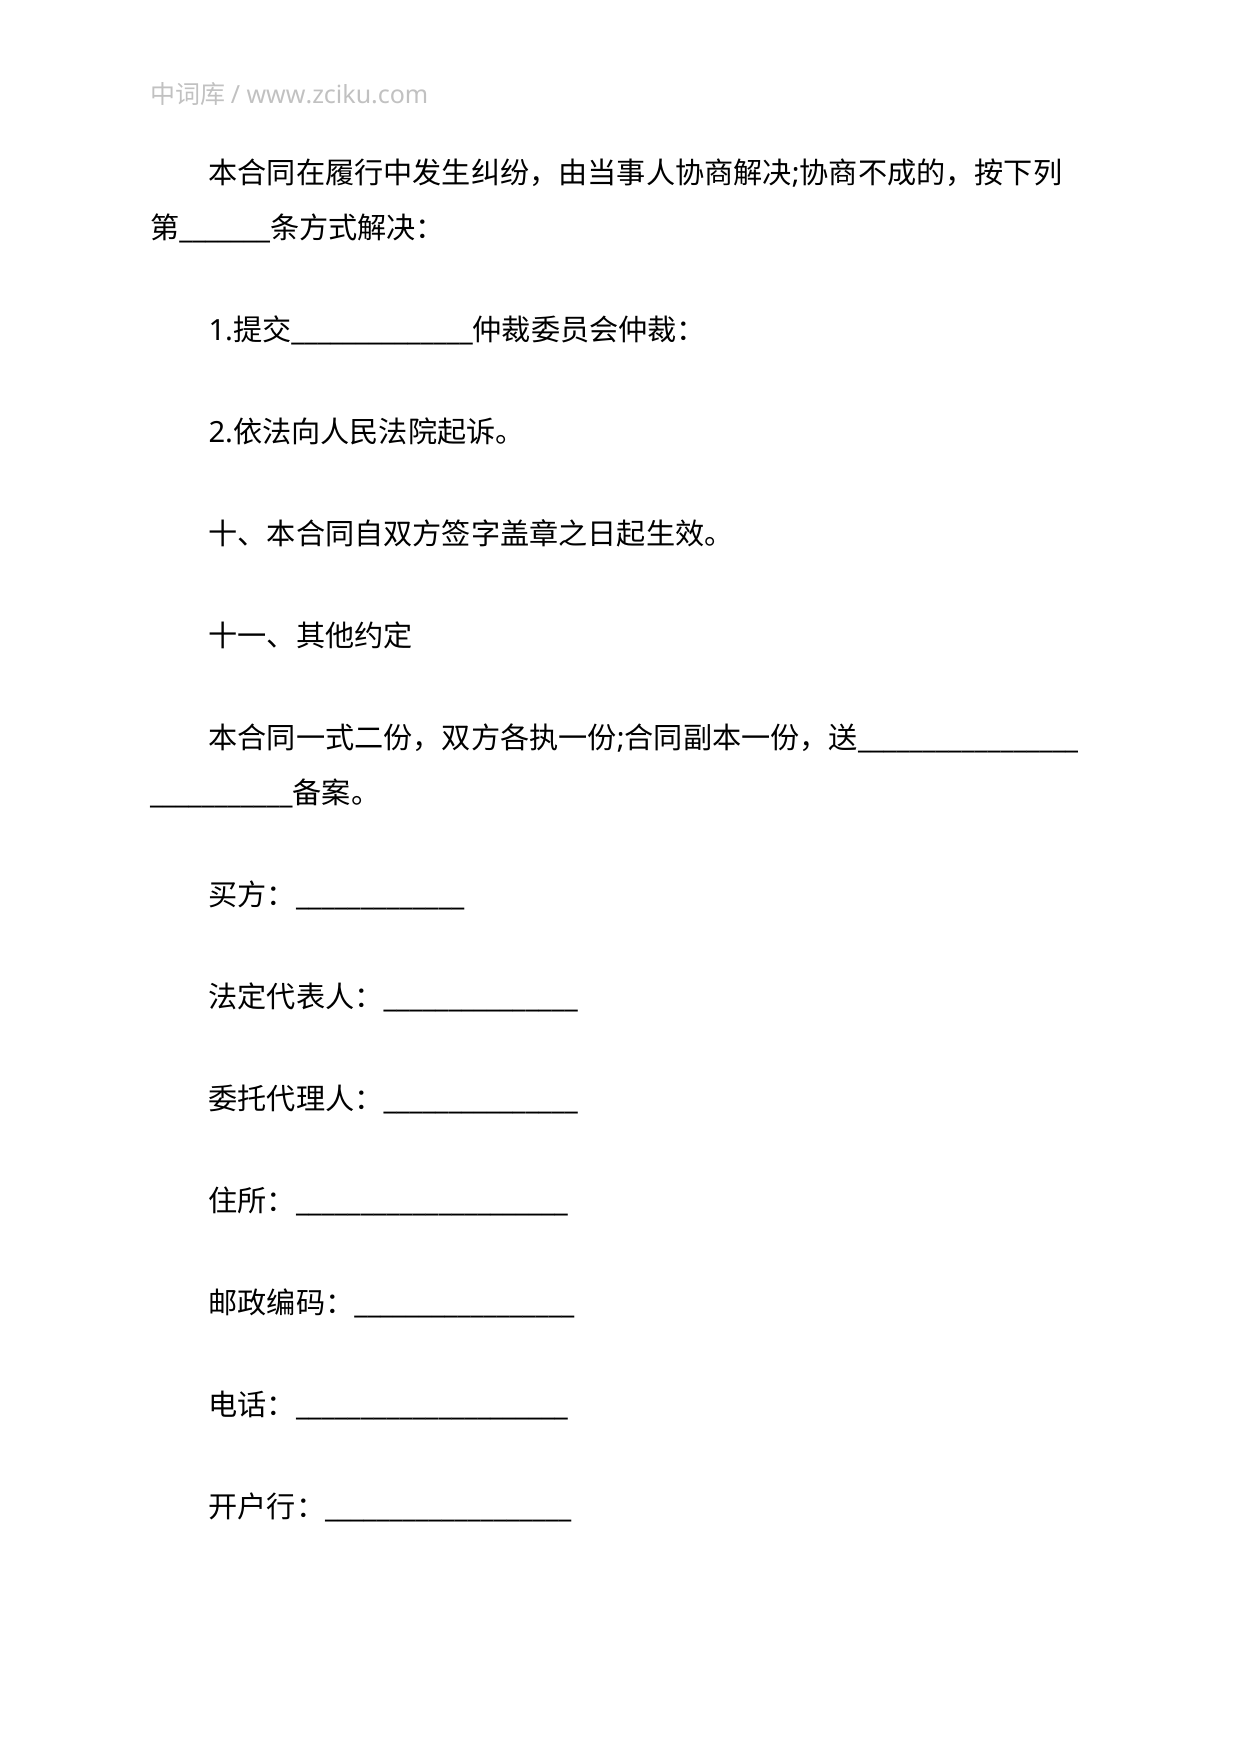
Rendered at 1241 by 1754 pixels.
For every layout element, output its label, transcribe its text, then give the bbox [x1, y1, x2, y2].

text 2.依法向人民法院起诉。 [150, 409, 1090, 451]
text 电话：_____________________ [150, 1381, 1090, 1424]
text 十、本合同自双方签字盖章之日起生效。 [150, 511, 1090, 553]
text 委托代理人：_______________ [150, 1075, 1090, 1118]
text 本合同在履行中发生纠纷，由当事人协商解决;协商不成的，按下列第_______条方式解决： [150, 150, 1090, 247]
text 买方：_____________ [150, 871, 1090, 914]
text 1.提交______________仲裁委员会仲裁： [150, 307, 1090, 349]
text 十一、其他约定 [150, 613, 1090, 655]
text 开户行：___________________ [150, 1483, 1090, 1526]
text 住所：_____________________ [150, 1177, 1090, 1220]
text 邮政编码：_________________ [150, 1279, 1090, 1322]
text 法定代表人：_______________ [150, 973, 1090, 1016]
text 本合同一式二份，双方各执一份;合同副本一份，送____________________________备案。 [150, 714, 1090, 812]
